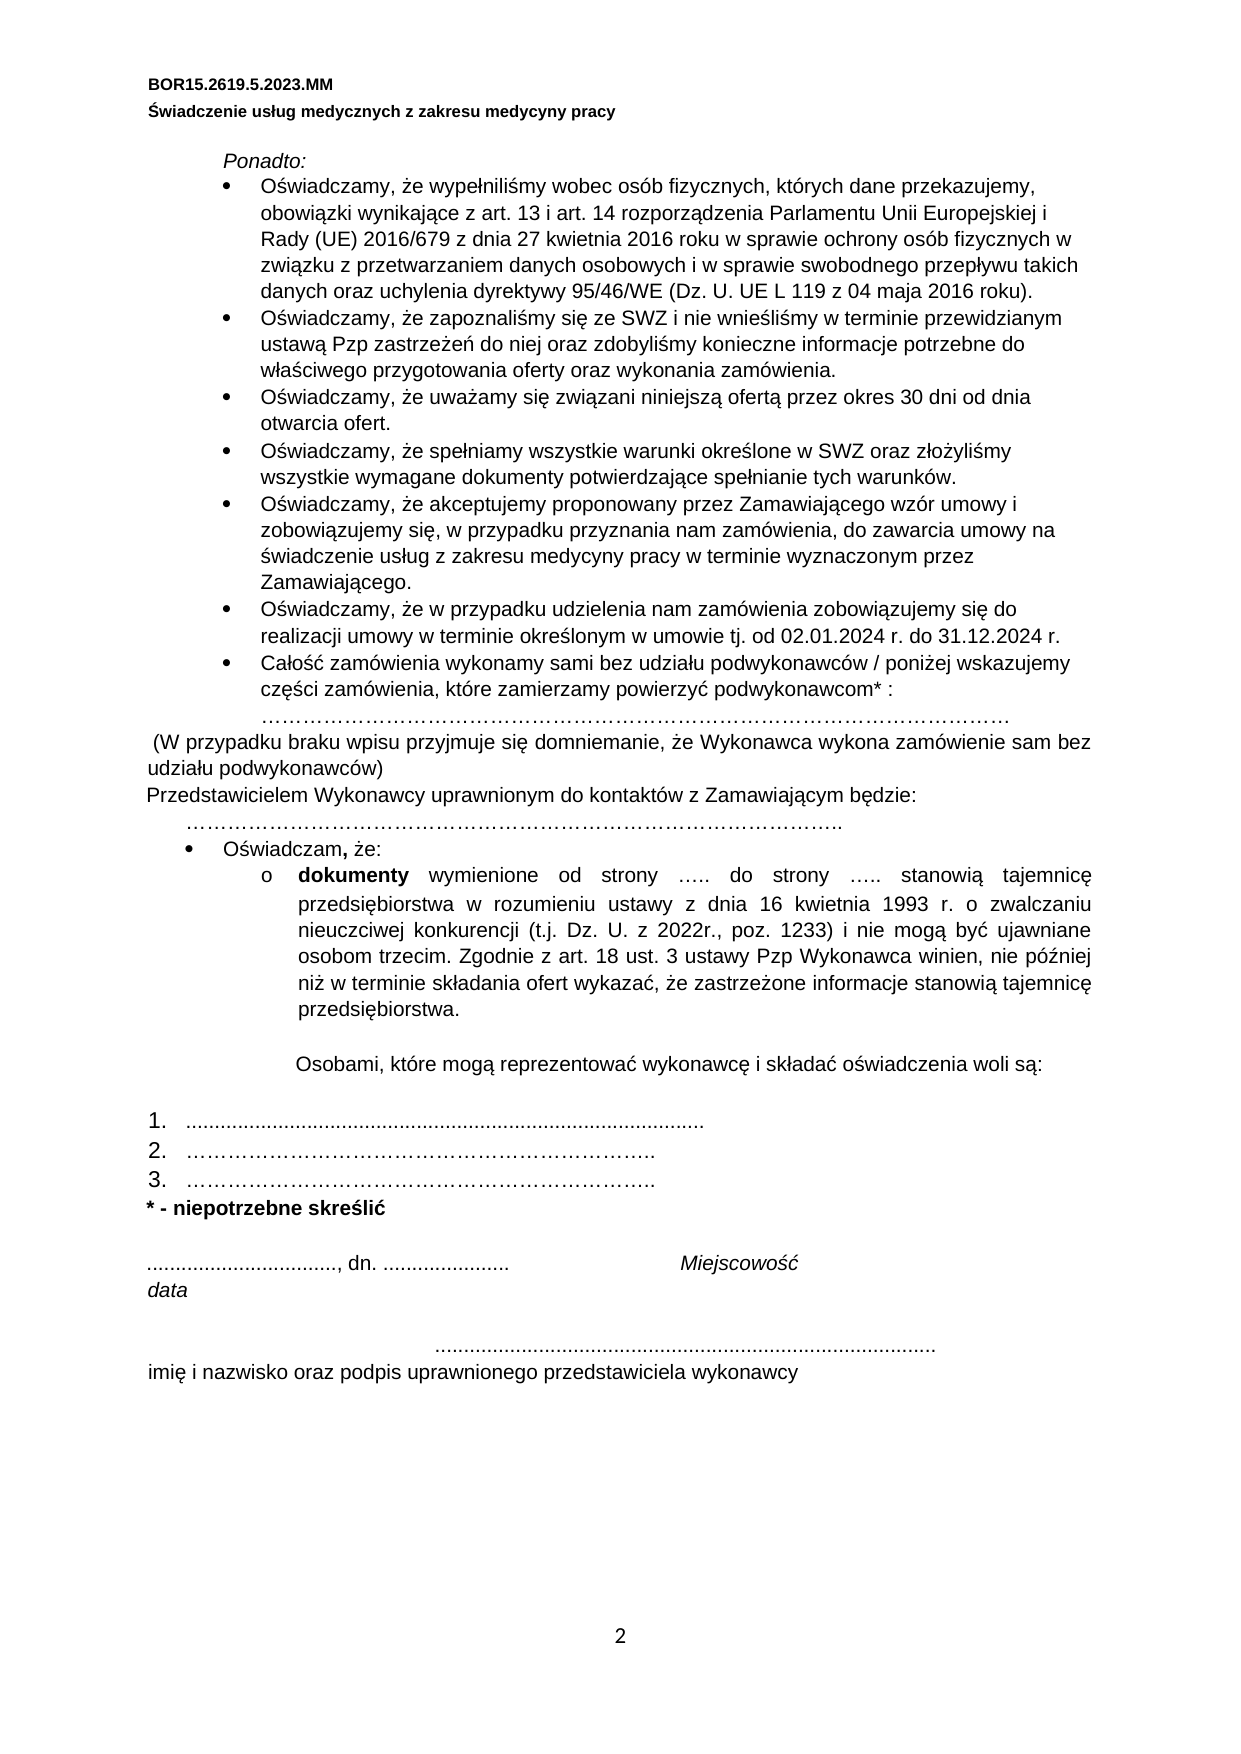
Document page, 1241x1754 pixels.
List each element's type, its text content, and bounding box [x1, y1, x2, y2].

list Oświadczam, że: [185, 837, 1093, 861]
text ………………………………………………………………………………….. [185, 810, 1093, 834]
list Oświadczamy, że zapoznaliśmy się ze SWZ i nie wnieśliśmy w terminie przewidzianym ustawą Pzp zastrzeżeń do niej oraz zdobyliśmy konieczne informacje potrzebne do właściwego przygotowania oferty oraz wykonania zamówienia. [223, 306, 1093, 382]
list Oświadczamy, że w przypadku udzielenia nam zamówienia zobowiązujemy się do realizacji umowy w terminie określonym w umowie tj. od 02.01.2024 r. do 31.12.2024 r. [223, 597, 1093, 648]
subtitle ……………………………………………………………………………………………… [171, 704, 1099, 728]
text ................................., dn. ...................... Miejscowość data [146, 1251, 800, 1301]
list ………………………………………………………….. [148, 1166, 1093, 1193]
subtitle * - niepotrzebne skreślić [146, 1196, 1099, 1220]
text Przedstawicielem Wykonawcy uprawnionym do kontaktów z Zamawiającym będzie: [146, 783, 1093, 807]
list .......................................................................................... [148, 1107, 1093, 1134]
text (W przypadku braku wpisu przyjmuje się domniemanie, że Wykonawca wykona zamówienie sam bez udziału podwykonawców) [146, 730, 1093, 780]
subtitle imię i nazwisko oraz podpis uprawnionego przedstawiciela wykonawcy [148, 1359, 1068, 1383]
list Oświadczamy, że uważamy się związani niniejszą ofertą przez okres 30 dni od dnia otwarcia ofert. [223, 385, 1093, 435]
list Ponadto: [223, 148, 1099, 172]
list Całość zamówienia wykonamy sami bez udziału podwykonawców / poniżej wskazujemy części zamówienia, które zamierzamy powierzyć podwykonawcom* : [223, 651, 1093, 701]
list Oświadczamy, że wypełniliśmy wobec osób fizycznych, których dane przekazujemy, obowiązki wynikające z art. 13 i art. 14 rozporządzenia Parlamentu Unii Europejskiej i Rady (UE) 2016/679 z dnia 27 kwietnia 2016 roku w sprawie ochrony osób fizycznych w związku z przetwarzaniem danych osobowych i w sprawie swobodnego przepływu takich danych oraz uchylenia dyrektywy 95/46/WE (Dz. U. UE L 119 z 04 maja 2016 roku). [223, 174, 1093, 302]
list Oświadczamy, że akceptujemy proponowany przez Zamawiającego wzór umowy i zobowiązujemy się, w przypadku przyznania nam zamówienia, do zawarcia umowy na świadczenie usług z zakresu medycyny pracy w terminie wyznaczonym przez Zamawiającego. [223, 492, 1093, 594]
text ....................................................................................... [146, 1333, 1093, 1357]
list Oświadczamy, że spełniamy wszystkie warunki określone w SWZ oraz złożyliśmy wszystkie wymagane dokumenty potwierdzające spełnianie tych warunków. [223, 438, 1093, 489]
text Osobami, które mogą reprezentować wykonawcę i składać oświadczenia woli są: [295, 1052, 1093, 1076]
list dokumenty wymienione od strony ….. do strony ….. stanowią tajemnicę przedsiębiorstwa w rozumieniu ustawy z dnia 16 kwietnia 1993 r. o zwalczaniu nieuczciwej konkurencji (t.j. Dz. U. z 2022r., poz. 1233) i nie mogą być ujawniane osobom trzecim. Zgodnie z art. 18 ust. 3 ustawy Pzp Wykonawca winien, nie później niż w terminie składania ofert wykazać, że zastrzeżone informacje stanowią tajemnicę przedsiębiorstwa. [260, 863, 1093, 1021]
list ………………………………………………………….. [148, 1137, 1093, 1163]
